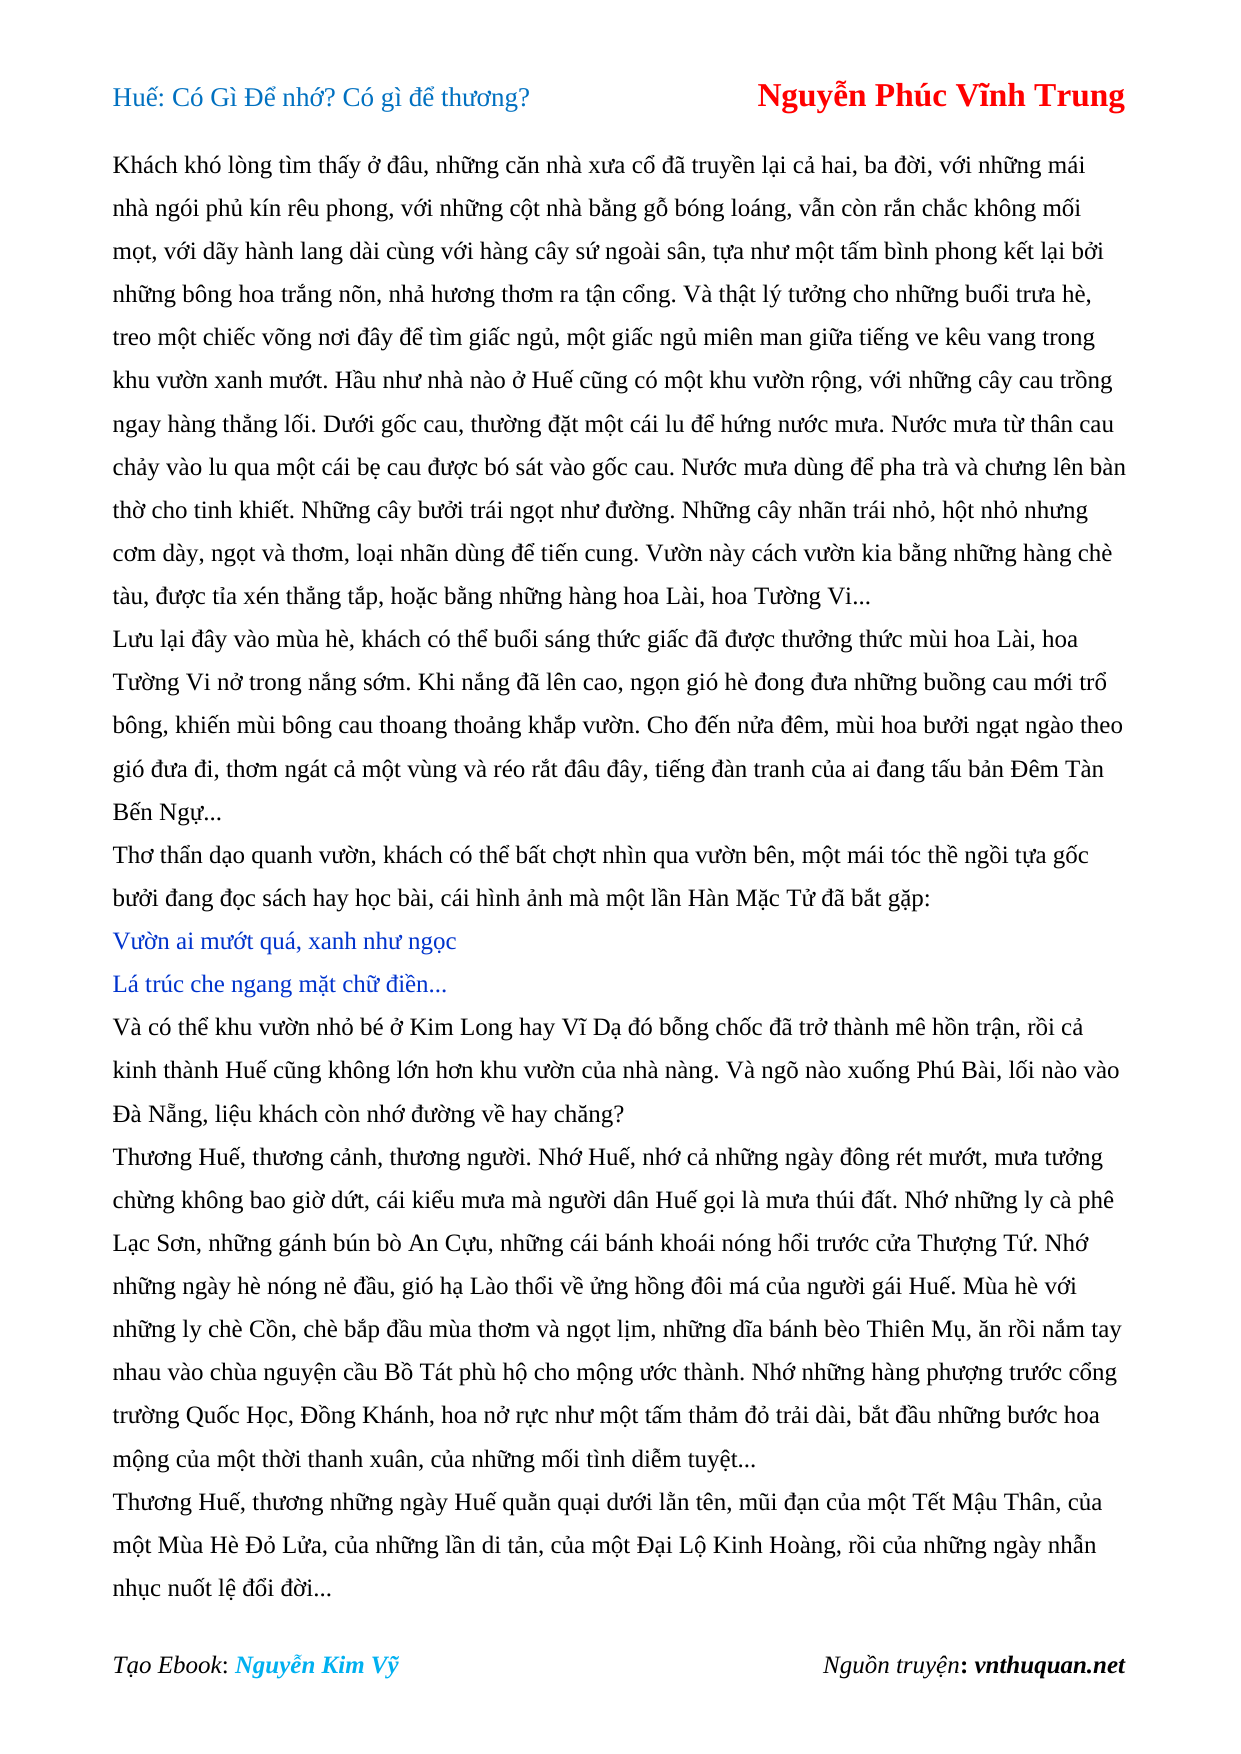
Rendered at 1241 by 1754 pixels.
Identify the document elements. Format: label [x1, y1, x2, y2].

text [112, 150, 1128, 1602]
